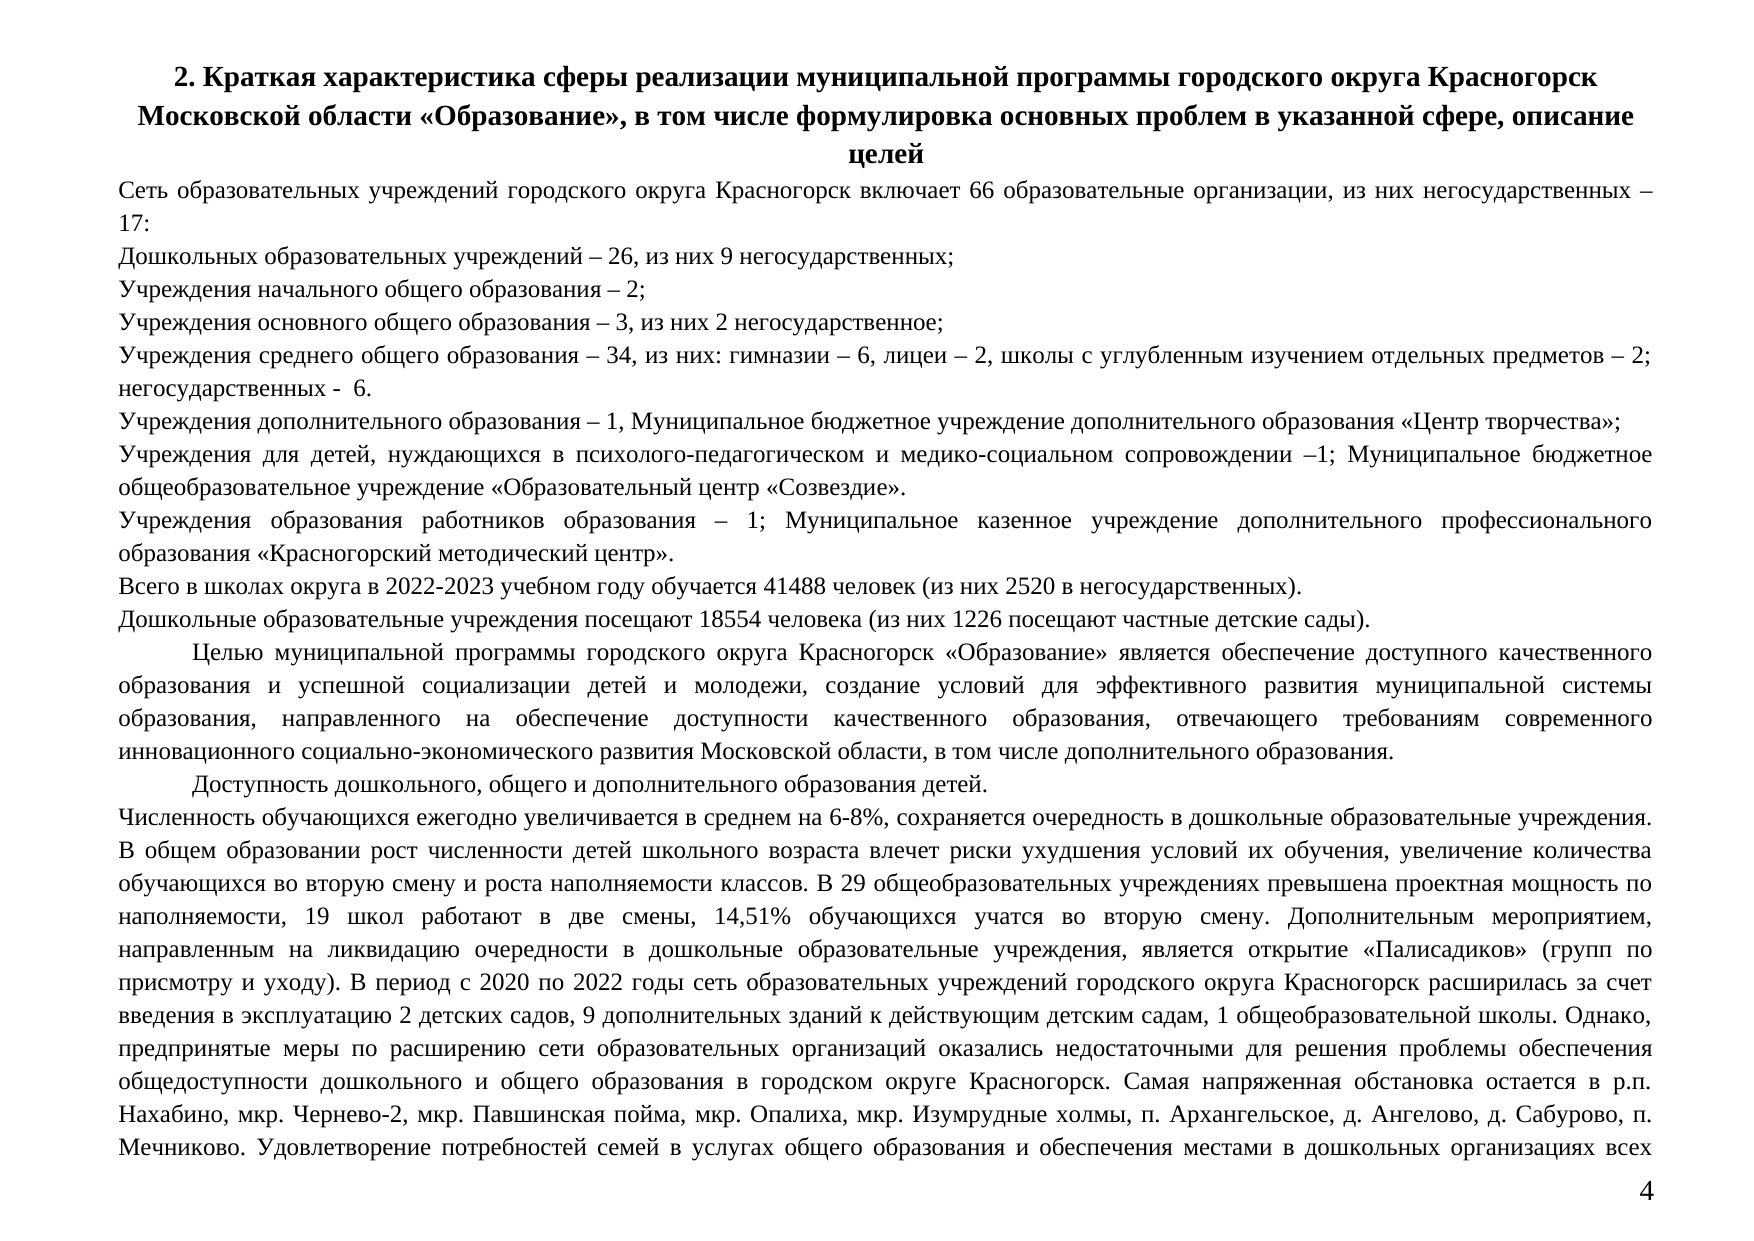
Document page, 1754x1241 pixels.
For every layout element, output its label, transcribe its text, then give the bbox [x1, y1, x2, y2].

text Учреждения основного общего образования – 3, из них 2 негосударственное; [118, 307, 1654, 336]
text Учреждения начального общего образования – 2; [118, 274, 1654, 303]
text Учреждения для детей, нуждающихся в психолого-педагогическом и медико-социальном сопровождении –1; Муниципальное бюджетное общеобразовательное учреждение «Образовательный центр «Созвездие». [118, 439, 1654, 501]
text Доступность дошкольного, общего и дополнительного образования детей. [118, 769, 1654, 798]
text Целью муниципальной программы городского округа Красногорск «Образование» является обеспечение доступного качественного образования и успешной социализации детей и молодежи, создание условий для эффективного развития муниципальной системы образования, направленного на обеспечение доступности качественного образования, отвечающего требованиям современного инновационного социально-экономического развития Московской области, в том числе дополнительного образования. [118, 637, 1654, 765]
text 2. Краткая характеристика сферы реализации муниципальной программы городского округа Красногорск Московской области «Образование», в том числе формулировка основных проблем в указанной сфере, описание целей [118, 59, 1654, 170]
text Учреждения среднего общего образования – 34, из них: гимназии – 6, лицеи – 2, школы с углубленным изучением отдельных предметов – 2; негосударственных - 6. [118, 340, 1654, 402]
text Всего в школах округа в 2022-2023 учебном году обучается 41488 человек (из них 2520 в негосударственных). [118, 571, 1654, 600]
text Дошкольных образовательных учреждений – 26, из них 9 негосударственных; [118, 241, 1654, 269]
text Сеть образовательных учреждений городского округа Красногорск включает 66 образовательные организации, из них негосударственных – 17: [118, 175, 1654, 237]
text Учреждения образования работников образования – 1; Муниципальное казенное учреждение дополнительного профессионального образования «Красногорский методический центр». [118, 505, 1654, 567]
text Учреждения дополнительного образования – 1, Муниципальное бюджетное учреждение дополнительного образования «Центр творчества»; [118, 406, 1654, 435]
text Дошкольные образовательные учреждения посещают 18554 человека (из них 1226 посещают частные детские сады). [118, 604, 1654, 633]
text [118, 802, 1654, 1161]
